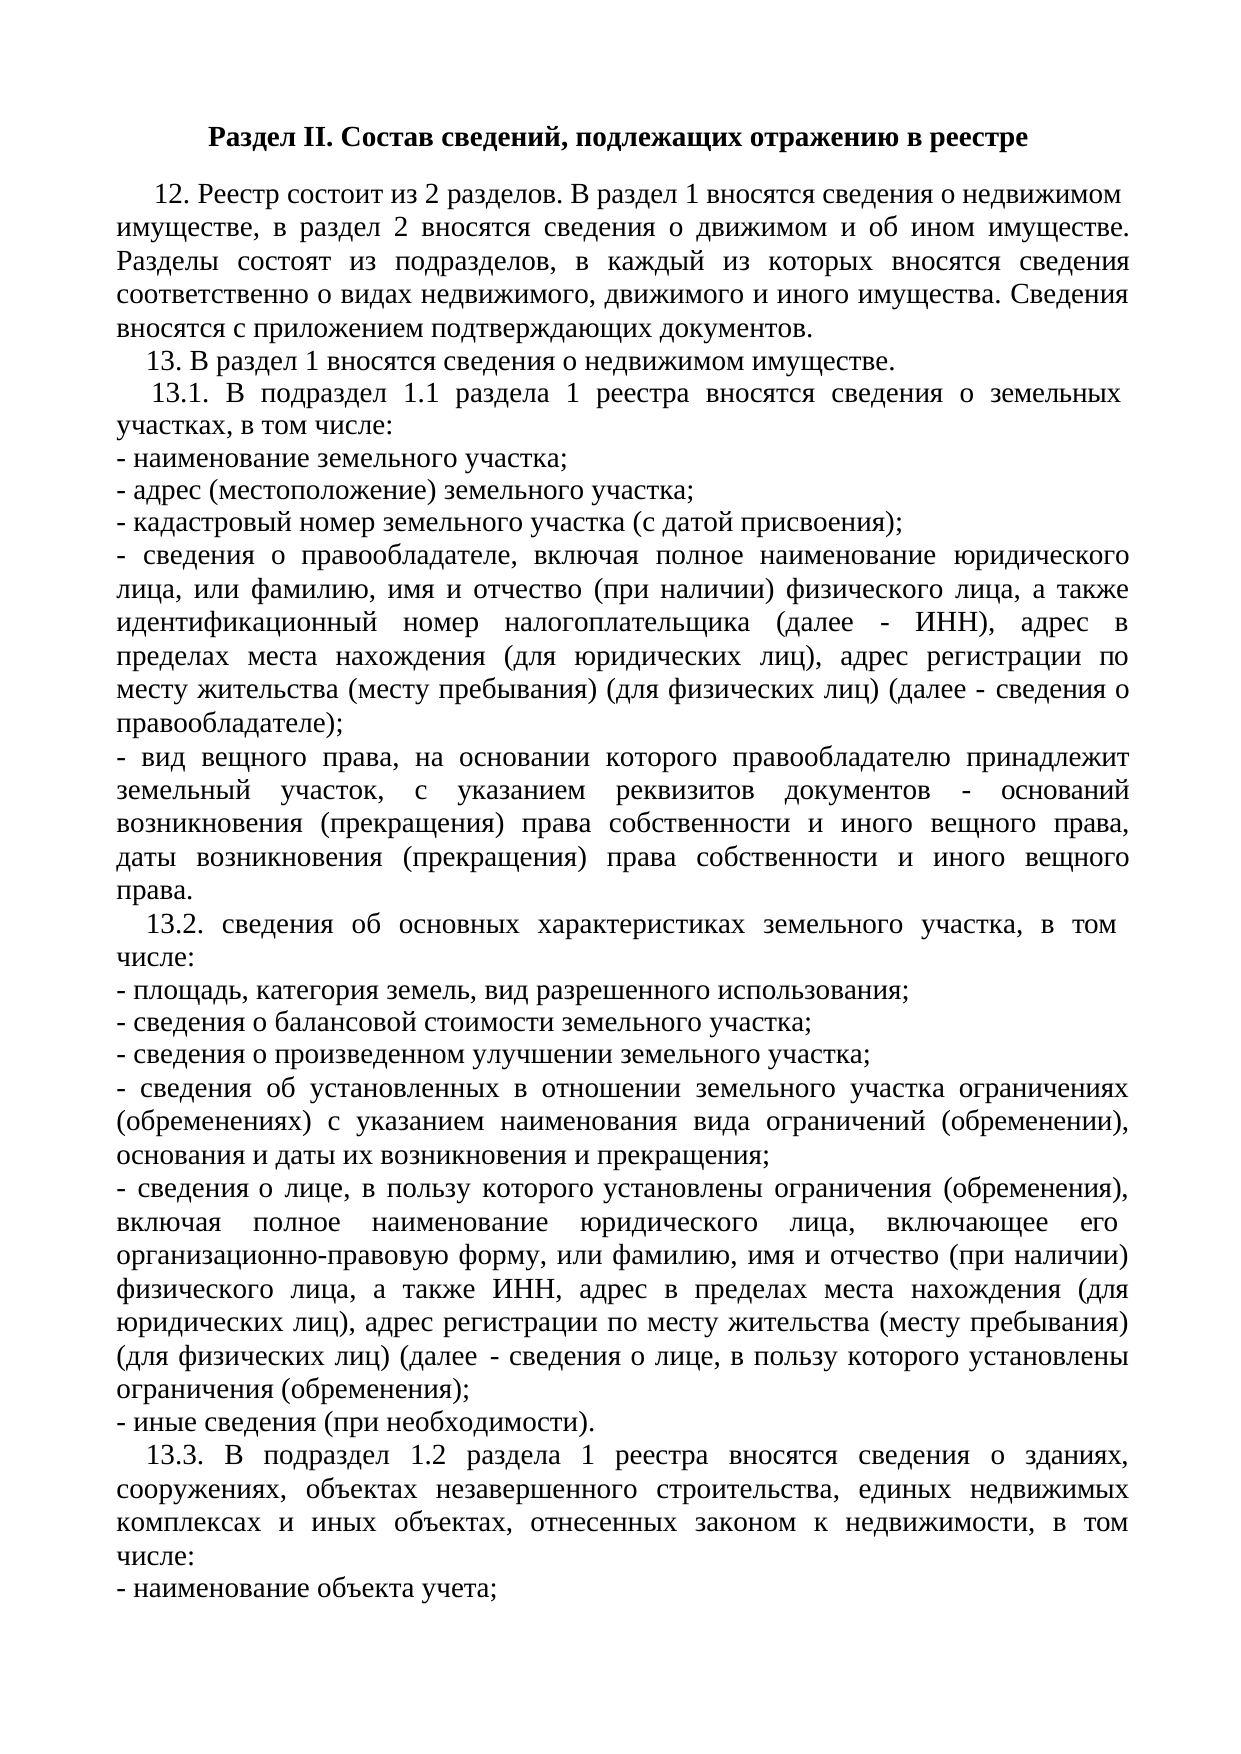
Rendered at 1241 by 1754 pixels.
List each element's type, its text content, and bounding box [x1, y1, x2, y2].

text Раздел II. Состав сведений, подлежащих отражению в реестре [208, 121, 1188, 153]
text - площадь, категория земель, вид разрешенного использования; [116, 973, 1188, 1006]
text - сведения о правообладателе, включая полное наименование юридического лица, или фамилию, имя и отчество (при наличии) физического лица, а также идентификационный номер налогоплательщика (далее - ИНН), адрес в пределах места нахождения (для юридических лиц), адрес регистрации по месту жительства (месту пребывания) (для физических лиц) (далее - сведения о правообладателе); [116, 538, 1130, 739]
text - сведения о лице, в пользу которого установлены ограничения (обременения), включая полное наименование юридического лица, включающее его организационно-правовую форму, или фамилию, имя и отчество (при наличии) физического лица, а также ИНН, адрес в пределах места нахождения (для юридических лиц), адрес регистрации по месту жительства (месту пребывания) (для физических лиц) (далее - сведения о лице, в пользу которого установлены ограничения (обременения); [116, 1171, 1129, 1406]
text - наименование объекта учета; [116, 1572, 1188, 1604]
text - наименование земельного участка; [116, 441, 1188, 473]
text - сведения о балансовой стоимости земельного участка; [116, 1006, 1188, 1038]
text имуществе, в раздел 2 вносятся сведения о движимом и об ином имуществе. Разделы состоят из подразделов, в каждый из которых вносятся сведения соответственно о видах недвижимого, движимого и иного имущества. Сведения вносятся с приложением подтверждающих документов. [116, 210, 1130, 344]
text - сведения об установленных в отношении земельного участка ограничениях (обременениях) с указанием наименования вида ограничений (обременении), основания и даты их возникновения и прекращения; [116, 1070, 1129, 1171]
text - сведения о произведенном улучшении земельного участка; [116, 1038, 1188, 1070]
text 13.1. В подраздел 1.1 раздела 1 реестра вносятся сведения о земельных [137, 377, 1121, 409]
text - адрес (местоположение) земельного участка; [116, 473, 1188, 506]
text 12. Реестр состоит из 2 разделов. В раздел 1 вносятся сведения о недвижимом [137, 178, 1121, 210]
text - иные сведения (при необходимости). [116, 1406, 1188, 1438]
text 13. В раздел 1 вносятся сведения о недвижимом имуществе. [146, 344, 1188, 377]
text участках, в том числе: [116, 409, 1188, 441]
text - кадастровый номер земельного участка (с датой присвоения); [116, 506, 1188, 538]
text - вид вещного права, на основании которого правообладателю принадлежит земельный участок, с указанием реквизитов документов - оснований возникновения (прекращения) права собственности и иного вещного права, даты возникновения (прекращения) права собственности и иного вещного права. [116, 739, 1130, 906]
text 13.2. сведения об основных характеристиках земельного участка, в том числе: [116, 906, 1130, 973]
text 13.3. В подраздел 1.2 раздела 1 реестра вносятся сведения о зданиях, сооружениях, объектах незавершенного строительства, единых недвижимых комплексах и иных объектах, отнесенных законом к недвижимости, в том числе: [116, 1438, 1129, 1572]
